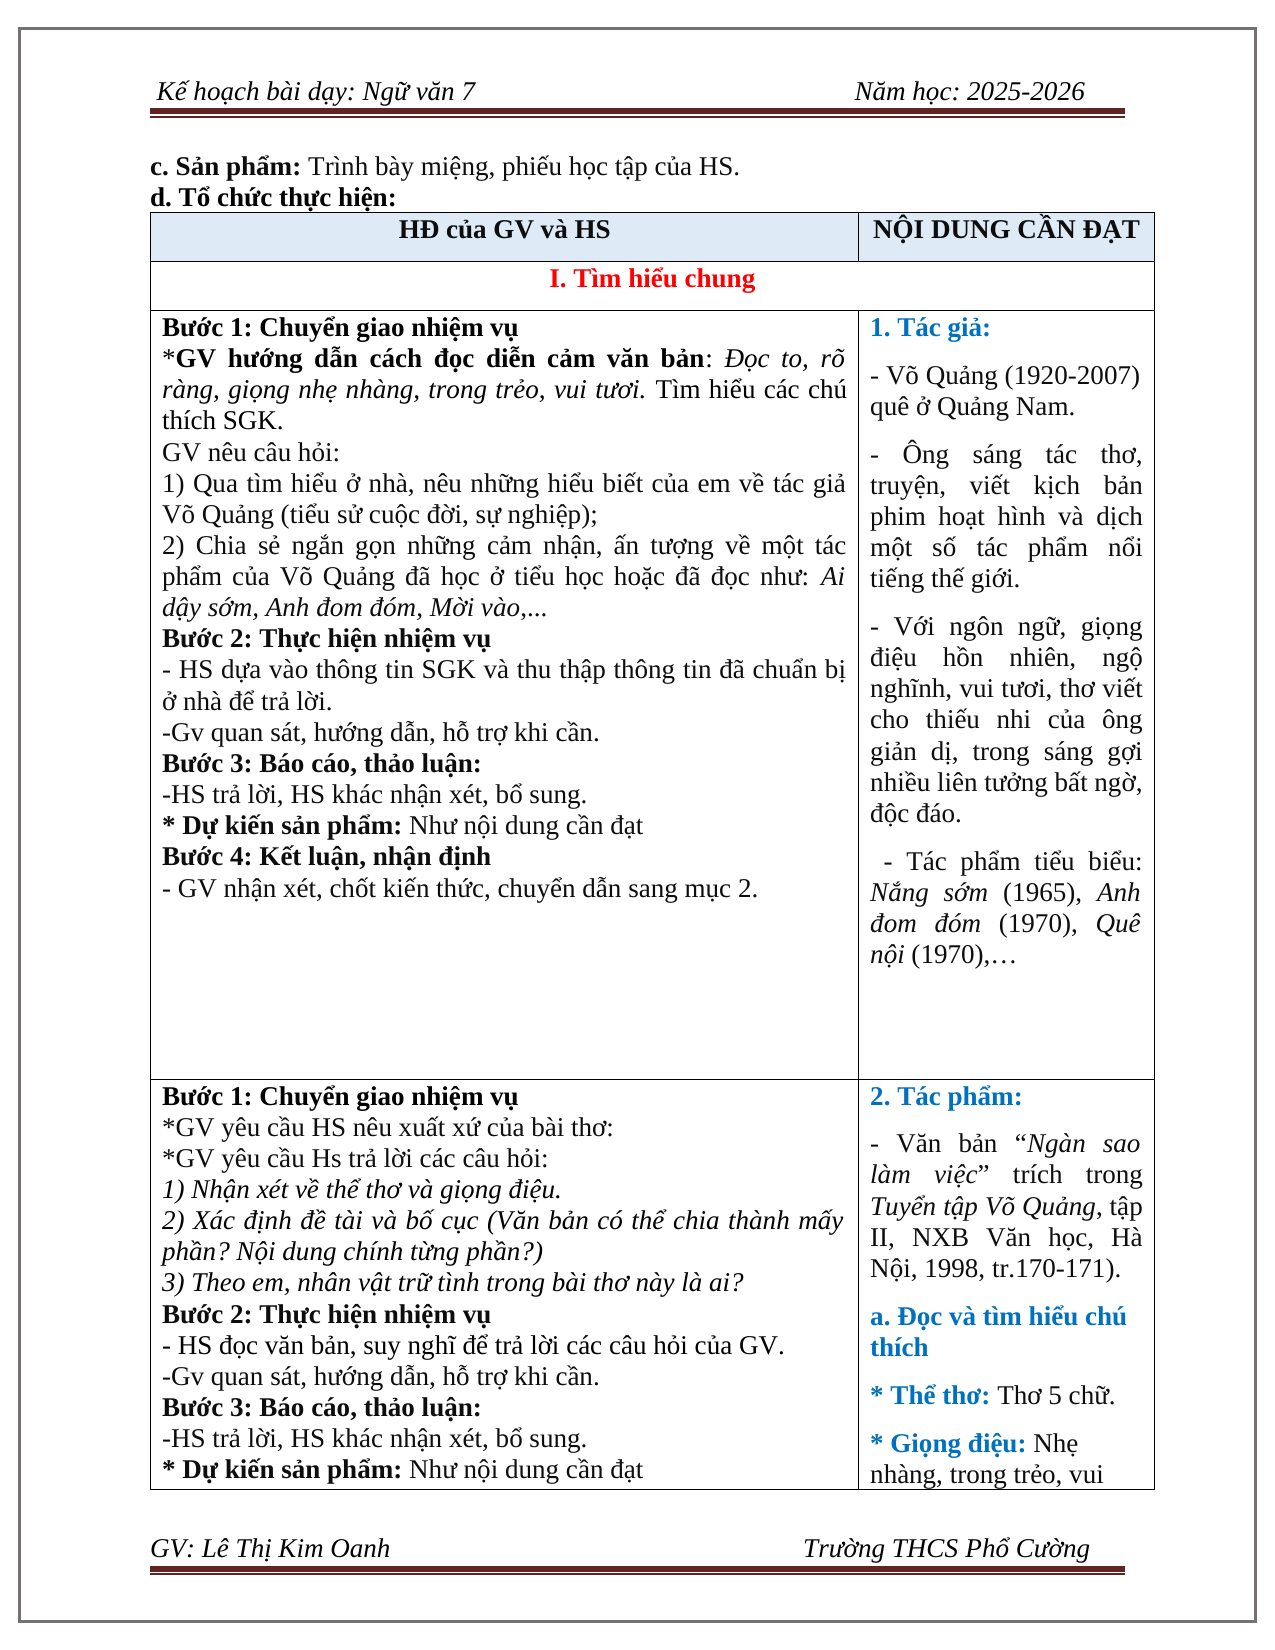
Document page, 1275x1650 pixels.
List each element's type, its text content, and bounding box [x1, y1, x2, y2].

table_cell 1. Tác giả: - Võ Quảng (1920-2007) quê ở Quảng Nam. - Ông sáng tác thơ, truyện, viết kịch bản phim hoạt hình và dịch một số tác phẩm nổi tiếng thế giới. - Với ngôn ngữ, giọng điệu hồn nhiên, ngộ nghĩnh, vui tươi, thơ viết cho thiếu nhi của ông giản dị, trong sáng gợi nhiều liên tưởng bất ngờ, độc đáo. - Tác phẩm tiểu biểu: Nắng sớm (1965), Anh đom đóm (1970), Quê nội (1970),… [859, 311, 1154, 1079]
table_header NỘI DUNG CẦN ĐẠT [859, 213, 1154, 261]
table_cell I. Tìm hiểu chung [151, 262, 1154, 310]
table_header HĐ của GV và HS [151, 213, 858, 261]
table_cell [859, 1080, 1154, 1489]
text d. Tổ chức thực hiện: [150, 181, 1125, 212]
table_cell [151, 1080, 858, 1489]
text c. Sản phẩm: Trình bày miệng, phiếu học tập của HS. [150, 150, 1125, 181]
table_cell Bước 1: Chuyển giao nhiệm vụ *GV hướng dẫn cách đọc diễn cảm văn bản: Đọc to, rõ ràng, giọng nhẹ nhàng, trong trẻo, vui tươi. Tìm hiểu các chú thích SGK. GV nêu câu hỏi: 1) Qua tìm hiểu ở nhà, nêu những hiểu biết của em về tác giả Võ Quảng (tiểu sử cuộc đời, sự nghiệp); 2) Chia sẻ ngắn gọn những cảm nhận, ấn tượng về một tác phẩm của Võ Quảng đã học ở tiểu học hoặc đã đọc như: Ai dậy sớm, Anh đom đóm, Mời vào,... Bước 2: Thực hiện nhiệm vụ - HS dựa vào thông tin SGK và thu thập thông tin đã chuẩn bị ở nhà để trả lời. -Gv quan sát, hướng dẫn, hỗ trợ khi cần. Bước 3: Báo cáo, thảo luận: -HS trả lời, HS khác nhận xét, bổ sung. * Dự kiến sản phẩm: Như nội dung cần đạt Bước 4: Kết luận, nhận định - GV nhận xét, chốt kiến thức, chuyển dẫn sang mục 2. [151, 311, 858, 1079]
